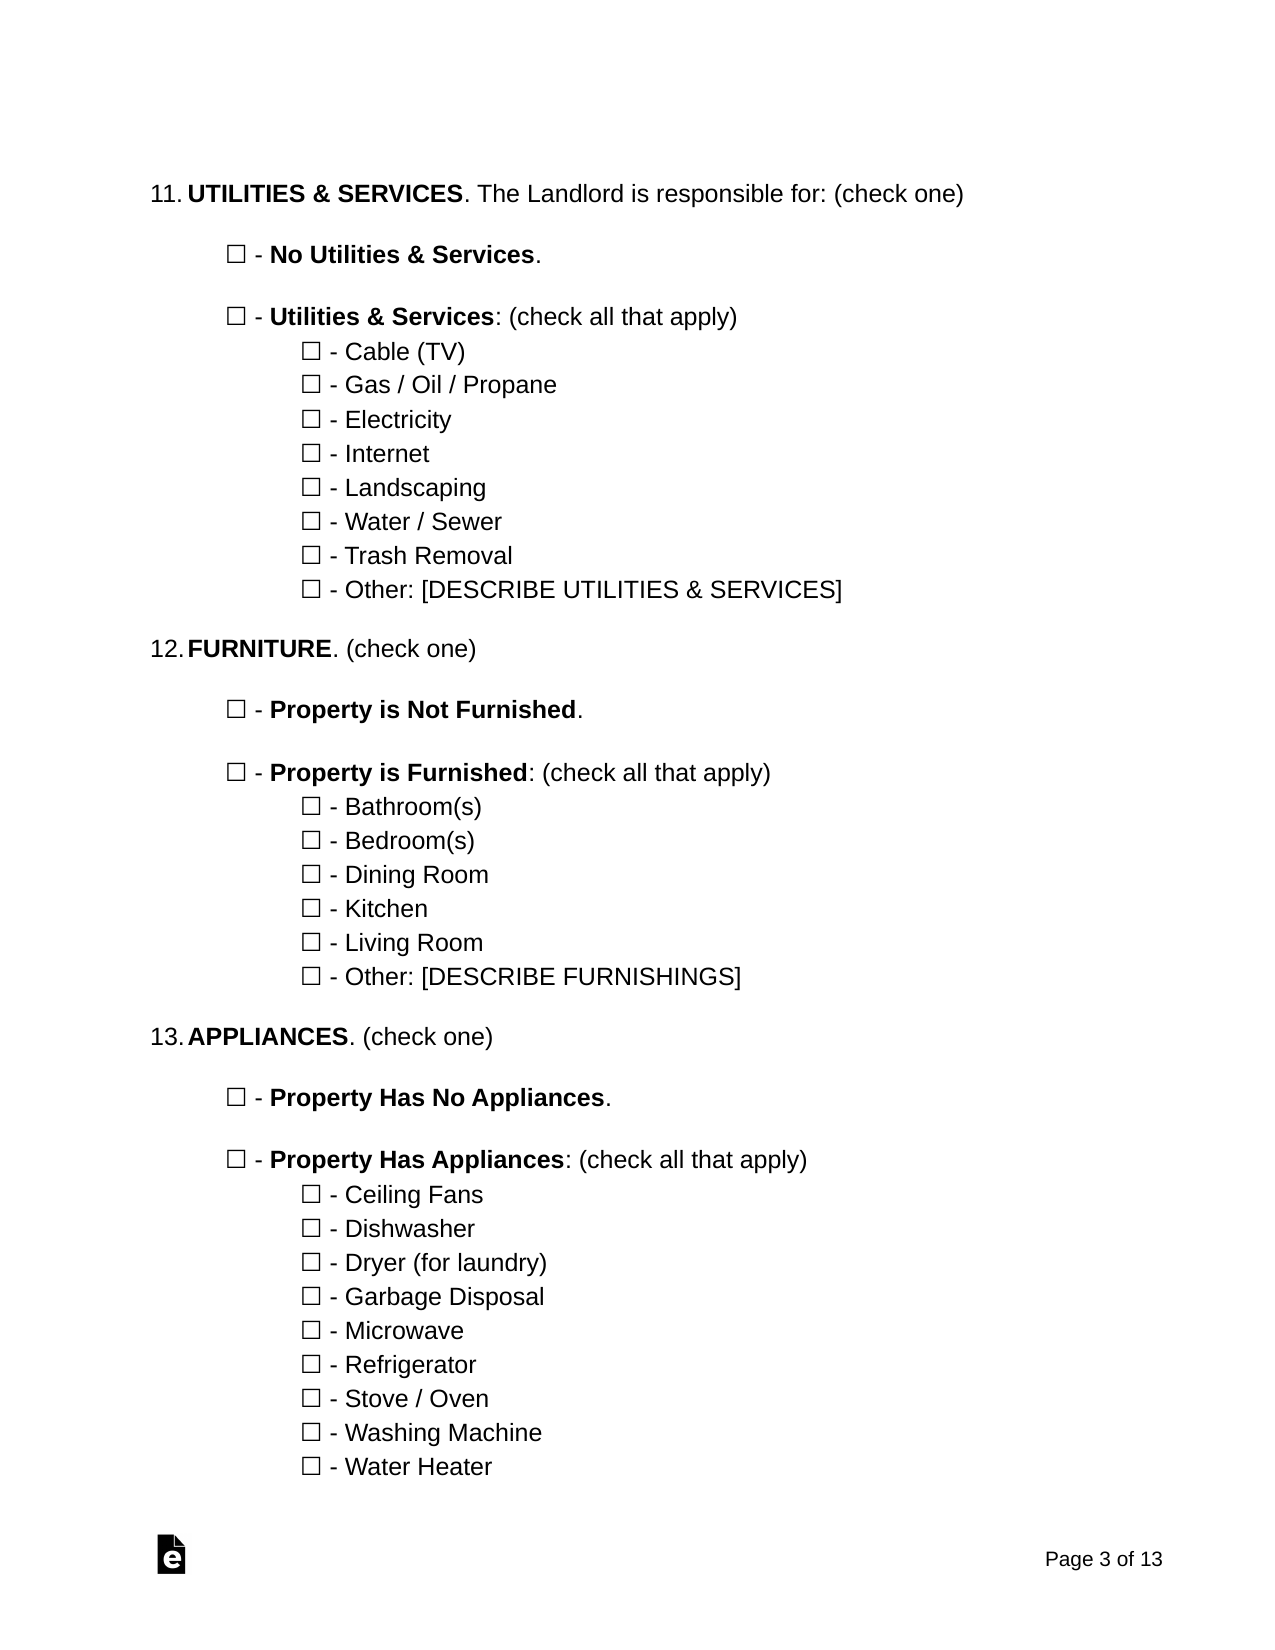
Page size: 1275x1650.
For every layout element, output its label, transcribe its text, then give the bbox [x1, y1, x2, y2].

text - Kitchen [300, 891, 1125, 925]
text - Bathroom(s) [300, 789, 1125, 823]
text - Refrigerator [300, 1347, 1125, 1381]
text - Stove / Oven [300, 1381, 1125, 1415]
text - Landscaping [300, 469, 1125, 503]
text - Ceiling Fans [300, 1176, 1125, 1210]
text - Gas / Oil / Propane [300, 367, 1125, 401]
text - Cable (TV) [300, 333, 1125, 367]
list - Property is Furnished: (check all that apply) [225, 755, 1125, 789]
text - Microwave [300, 1312, 1125, 1347]
list FURNITURE. (check one) [150, 634, 1125, 663]
list UTILITIES & SERVICES. The Landlord is responsible for: (check one) [150, 179, 1125, 207]
list APPLIANCES. (check one) [150, 1022, 1125, 1051]
text - Dryer (for laundry) [300, 1244, 1125, 1278]
list - Property is Not Furnished. [225, 692, 1125, 726]
text - Electricity [300, 401, 1125, 435]
list - Utilities & Services: (check all that apply) [225, 299, 1125, 333]
list - No Utilities & Services. [225, 236, 1125, 270]
picture [150, 1533, 192, 1575]
list - Property Has Appliances: (check all that apply) [225, 1142, 1125, 1176]
text - Water / Sewer [300, 503, 1125, 537]
text - Other: [DESCRIBE FURNISHINGS] [300, 959, 1125, 993]
text - Garbage Disposal [300, 1278, 1125, 1312]
text - Bedroom(s) [300, 823, 1125, 857]
text - Living Room [300, 925, 1125, 959]
text - Water Heater [300, 1449, 1125, 1483]
text - Trash Removal [300, 537, 1125, 572]
text - Dishwasher [300, 1210, 1125, 1244]
text - Dining Room [300, 857, 1125, 891]
text - Internet [300, 435, 1125, 469]
list - Property Has No Appliances. [225, 1079, 1125, 1113]
text - Washing Machine [300, 1415, 1125, 1449]
text - Other: [DESCRIBE UTILITIES & SERVICES] [300, 572, 1125, 606]
